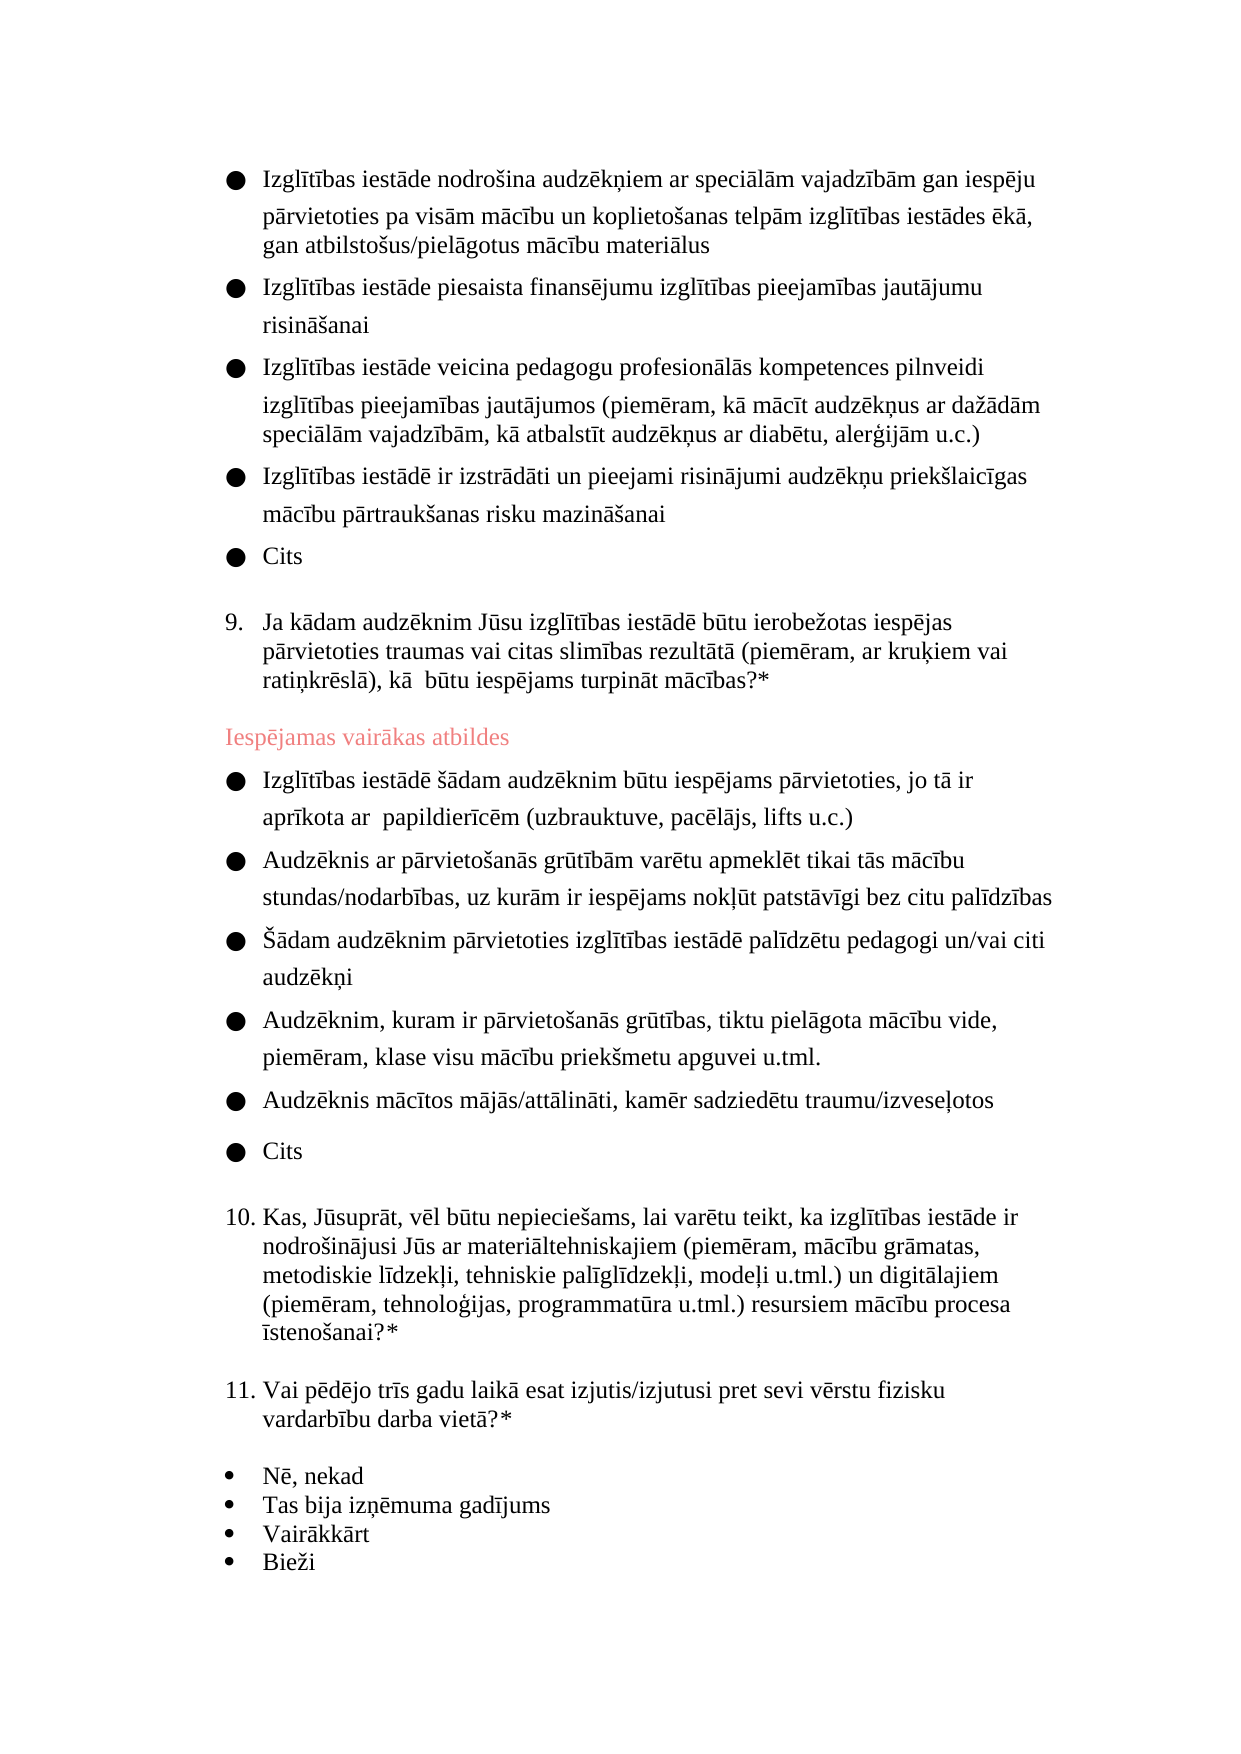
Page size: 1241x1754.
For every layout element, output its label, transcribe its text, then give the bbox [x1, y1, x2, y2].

list Kas, Jūsuprāt, vēl būtu nepieciešams, lai varētu teikt, ka izglītības iestāde ir nodrošinājusi Jūs ar materiāltehniskajiem (piemēram, mācību grāmatas, metodiskie līdzekļi, tehniskie palīglīdzekļi, modeļi u.tml.) un digitālajiem (piemēram, tehnoloģijas, programmatūra u.tml.) resursiem mācību procesa īstenošanai?* [225, 1202, 1053, 1346]
list Vairākkārt [225, 1519, 1053, 1547]
list Bieži [225, 1547, 1053, 1576]
text Iespējamas vairākas atbildes [225, 722, 1053, 751]
list Cits [225, 1122, 1053, 1174]
list Cits [225, 527, 1053, 579]
list Izglītības iestādē šādam audzēknim būtu iespējams pārvietoties, jo tā ir aprīkota ar papildierīcēm (uzbrauktuve, pacēlājs, lifts u.c.) [225, 751, 1053, 831]
list Audzēknis mācītos mājās/attālināti, kamēr sadziedētu traumu/izveseļotos [225, 1071, 1053, 1122]
list Izglītības iestāde veicina pedagogu profesionālās kompetences pilnveidi izglītības pieejamības jautājumos (piemēram, kā mācīt audzēkņus ar dažādām speciālām vajadzībām, kā atbalstīt audzēkņus ar diabētu, alerģijām u.c.) [225, 339, 1053, 447]
list Audzēknim, kuram ir pārvietošanās grūtības, tiktu pielāgota mācību vide, piemēram, klase visu mācību priekšmetu apguvei u.tml. [225, 991, 1053, 1071]
list Audzēknis ar pārvietošanās grūtībām varētu apmeklēt tikai tās mācību stundas/nodarbības, uz kurām ir iespējams nokļūt patstāvīgi bez citu palīdzības [225, 831, 1053, 911]
list Izglītības iestāde piesaista finansējumu izglītības pieejamības jautājumu risināšanai [225, 259, 1053, 339]
list Vai pēdējo trīs gadu laikā esat izjutis/izjutusi pret sevi vērstu fizisku vardarbību darba vietā?* [225, 1375, 1053, 1432]
list Tas bija izņēmuma gadījums [225, 1490, 1053, 1519]
list Šādam audzēknim pārvietoties izglītības iestādē palīdzētu pedagogi un/vai citi audzēkņi [225, 911, 1053, 991]
list Izglītības iestādē ir izstrādāti un pieejami risinājumi audzēkņu priekšlaicīgas mācību pārtraukšanas risku mazināšanai [225, 447, 1053, 527]
list Ja kādam audzēknim Jūsu izglītības iestādē būtu ierobežotas iespējas pārvietoties traumas vai citas slimības rezultātā (piemēram, ar kruķiem vai ratiņkrēslā), kā būtu iespējams turpināt mācības?* [225, 607, 1053, 694]
list Izglītības iestāde nodrošina audzēkņiem ar speciālām vajadzībām gan iespēju pārvietoties pa visām mācību un koplietošanas telpām izglītības iestādes ēkā, gan atbilstošus/pielāgotus mācību materiālus [225, 150, 1053, 259]
list Nē, nekad [225, 1461, 1053, 1490]
